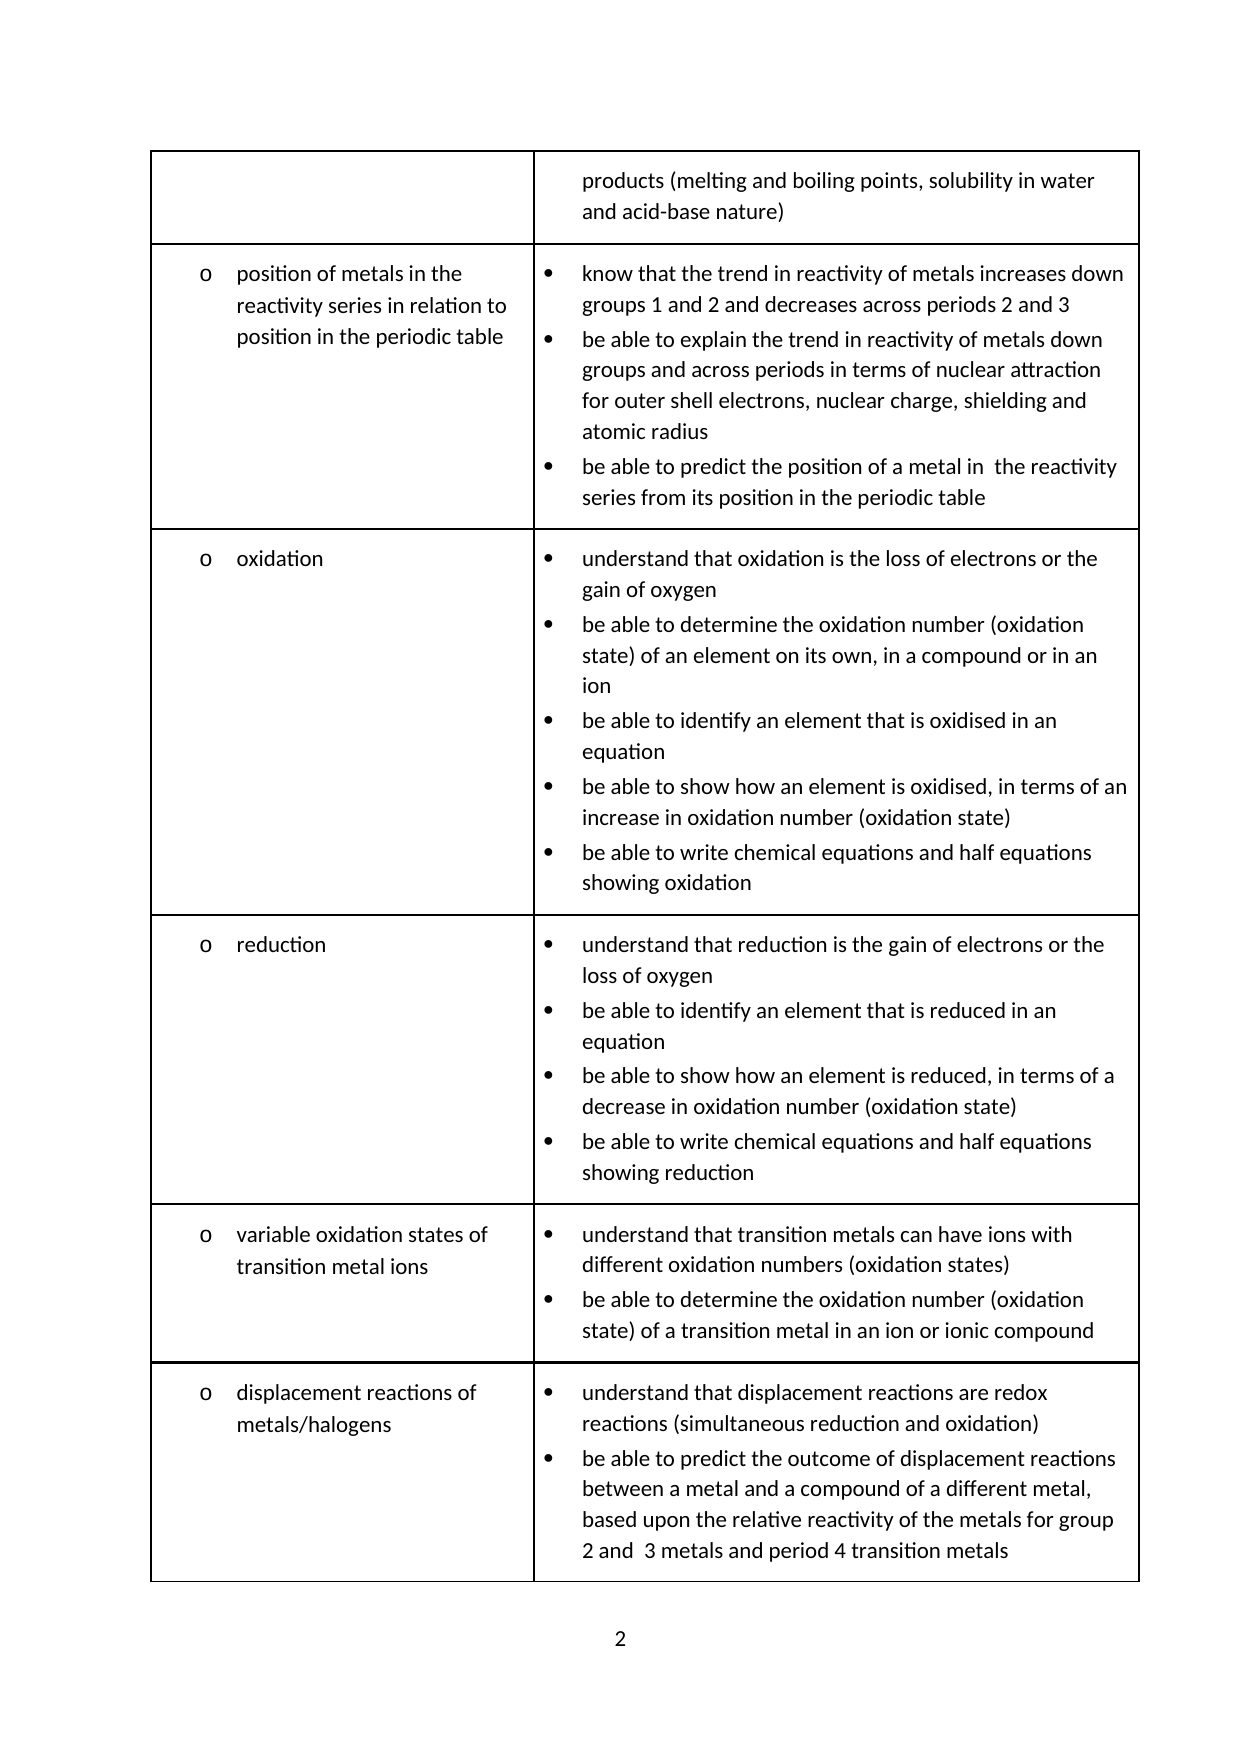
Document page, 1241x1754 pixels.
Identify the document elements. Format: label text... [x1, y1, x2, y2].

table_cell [535, 152, 1138, 243]
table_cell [535, 1364, 1138, 1581]
table_cell know that the trend in reactivity of metals increases down groups 1 and 2 and decreases across periods 2 and 3 be able to explain the trend in reactivity of metals down groups and across periods in terms of nuclear attraction for outer shell electrons, nuclear charge, shielding and atomic radius be able to predict the position of a metal in the reactivity series from its position in the periodic table [535, 245, 1138, 528]
table_cell understand that reduction is the gain of electrons or the loss of oxygen be able to identify an element that is reduced in an equation be able to show how an element is reduced, in terms of a decrease in oxidation number (oxidation state) be able to write chemical equations and half equations showing reduction [535, 916, 1138, 1203]
table_cell position of metals in the reactivity series in relation to position in the periodic table [152, 245, 533, 528]
table_cell variable oxidation states of transition metal ions [152, 1205, 533, 1361]
table_cell understand that oxidation is the loss of electrons or the gain of oxygen be able to determine the oxidation number (oxidation state) of an element on its own, in a compound or in an ion be able to identify an element that is oxidised in an equation be able to show how an element is oxidised, in terms of an increase in oxidation number (oxidation state) be able to write chemical equations and half equations showing oxidation [535, 530, 1138, 914]
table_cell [152, 1364, 533, 1581]
table_cell reduction [152, 916, 533, 1203]
table_cell oxidation [152, 530, 533, 914]
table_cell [152, 152, 533, 243]
table_cell understand that transition metals can have ions with different oxidation numbers (oxidation states) be able to determine the oxidation number (oxidation state) of a transition metal in an ion or ionic compound [535, 1205, 1138, 1361]
